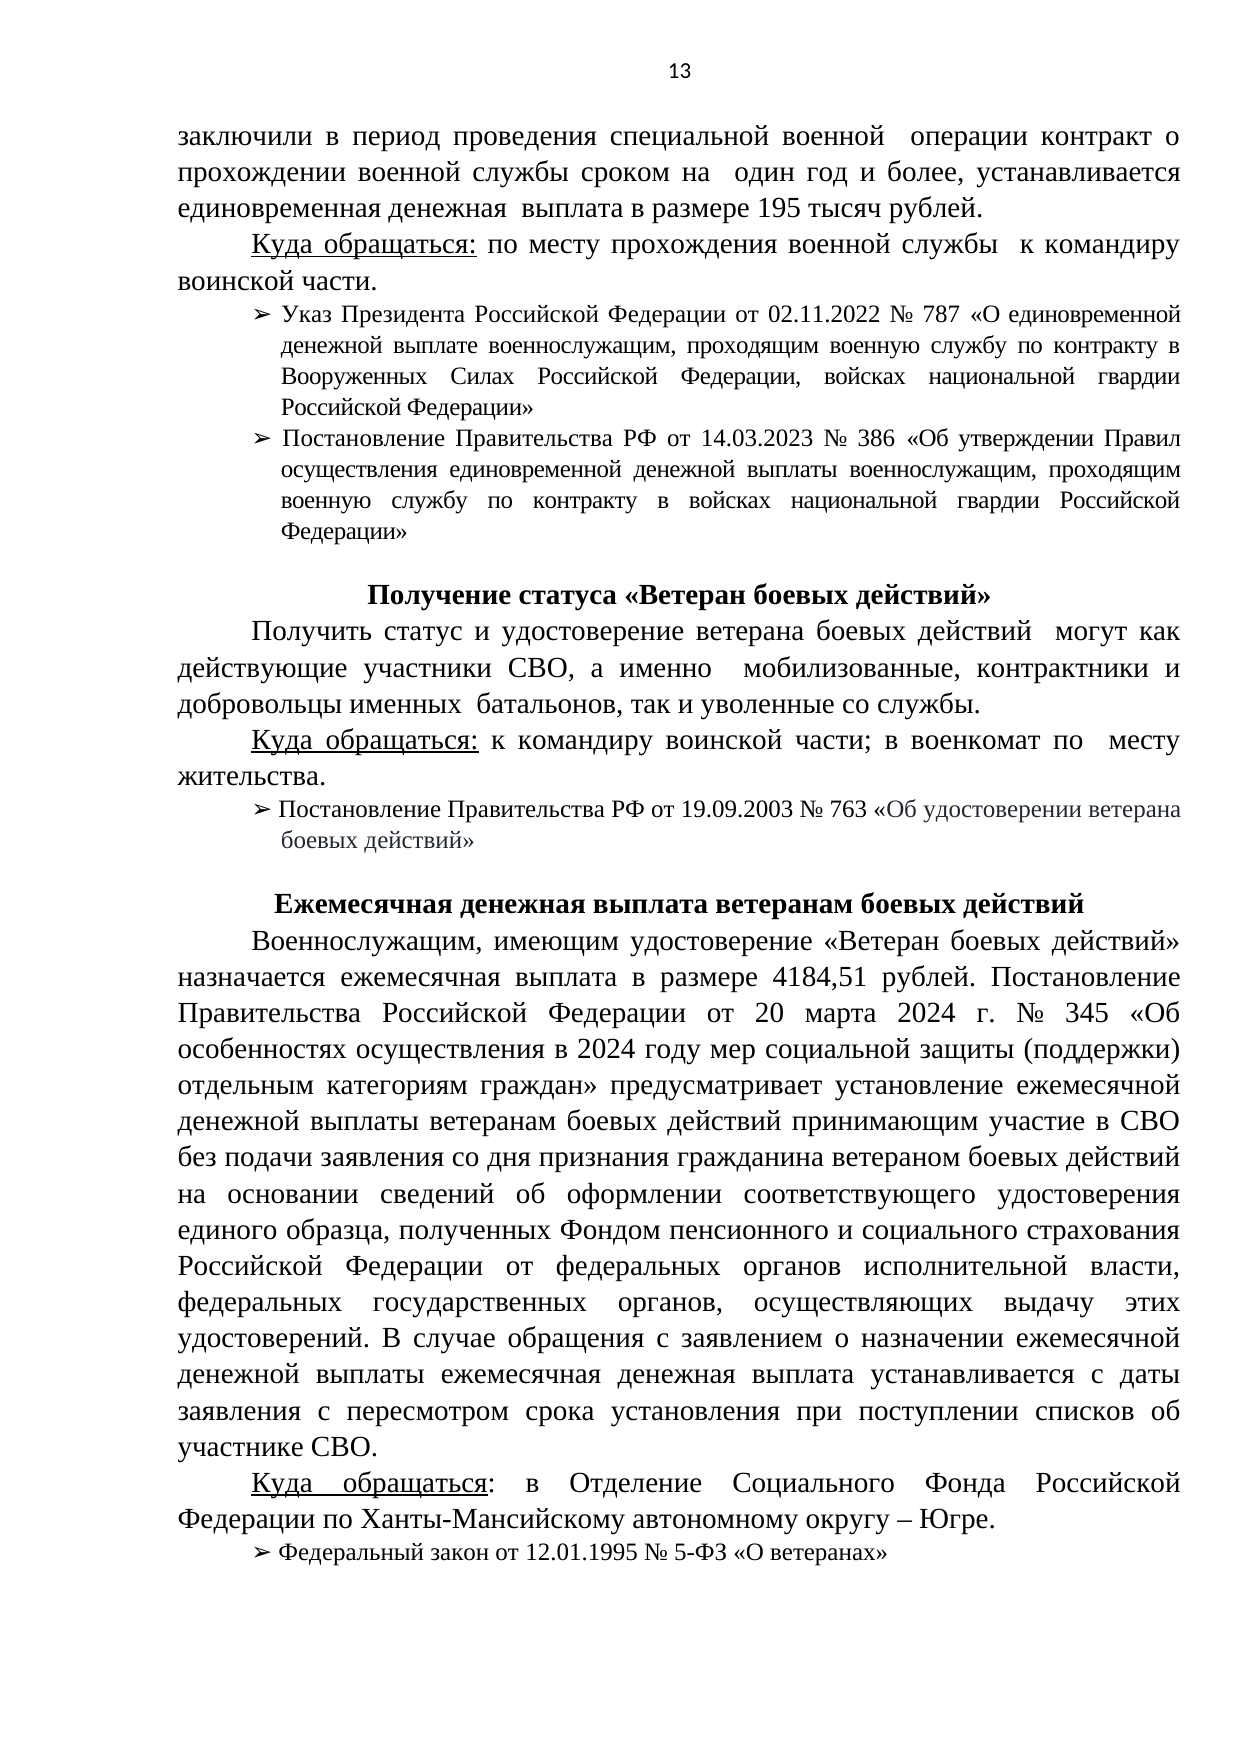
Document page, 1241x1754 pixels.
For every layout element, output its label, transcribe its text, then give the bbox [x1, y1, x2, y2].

text Куда обращаться: по месту прохождения военной службы к командиру воинской части. [177, 227, 1181, 296]
text Ежемесячная денежная выплата ветеранам боевых действий [177, 887, 1181, 920]
text Куда обращаться: к командиру воинской части; в военкомат по месту жительства. [177, 722, 1181, 792]
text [177, 118, 1181, 224]
text Получить статус и удостоверение ветерана боевых действий могут как действующие участники СВО, а именно мобилизованные, контрактники и добровольцы именных батальонов, так и уволенные со службы. [177, 613, 1181, 719]
text Получение статуса «Ветеран боевых действий» [177, 577, 1181, 611]
text Куда обращаться: в Отделение Социального Фонда Российской Федерации по Ханты-Мансийскому автономному округу – Югре. [177, 1465, 1181, 1534]
text ➢ Постановление Правительства РФ от 19.09.2003 № 763 «Об удостоверении ветерана боевых действий» [251, 794, 1181, 854]
text Военнослужащим, имеющим удостоверение «Ветеран боевых действий» назначается ежемесячная выплата в размере 4184,51 рублей. Постановление Правительства Российской Федерации от 20 марта 2024 г. № 345 «Об особенностях осуществления в 2024 году мер социальной защиты (поддержки) отдельным категориям граждан» предусматривает установление ежемесячной денежной выплаты ветеранам боевых действий принимающим участие в СВО без подачи заявления со дня признания гражданина ветераном боевых действий на основании сведений об оформлении соответствующего удостоверения единого образца, полученных Фондом пенсионного и социального страхования Российской Федерации от федеральных органов исполнительной власти, федеральных государственных органов, осуществляющих выдачу этих удостоверений. В случае обращения с заявлением о назначении ежемесячной денежной выплаты ежемесячная денежная выплата устанавливается с даты заявления с пересмотром срока установления при поступлении списков об участнике СВО. [177, 923, 1181, 1462]
text ➢ Постановление Правительства РФ от 14.03.2023 № 386 «Об утверждении Правил осуществления единовременной денежной выплаты военнослужащим, проходящим военную службу по контракту в войсках национальной гвардии Российской Федерации» [251, 452, 1181, 545]
text ➢ Федеральный закон от 12.01.1995 № 5-ФЗ «О ветеранах» [177, 1537, 1181, 1566]
text ➢ Указ Президента Российской Федерации от 02.11.2022 № 787 «О единовременной денежной выплате военнослужащим, проходящим военную службу по контракту в Вооруженных Силах Российской Федерации, войсках национальной гвардии Российской Федерации» [251, 328, 1181, 421]
